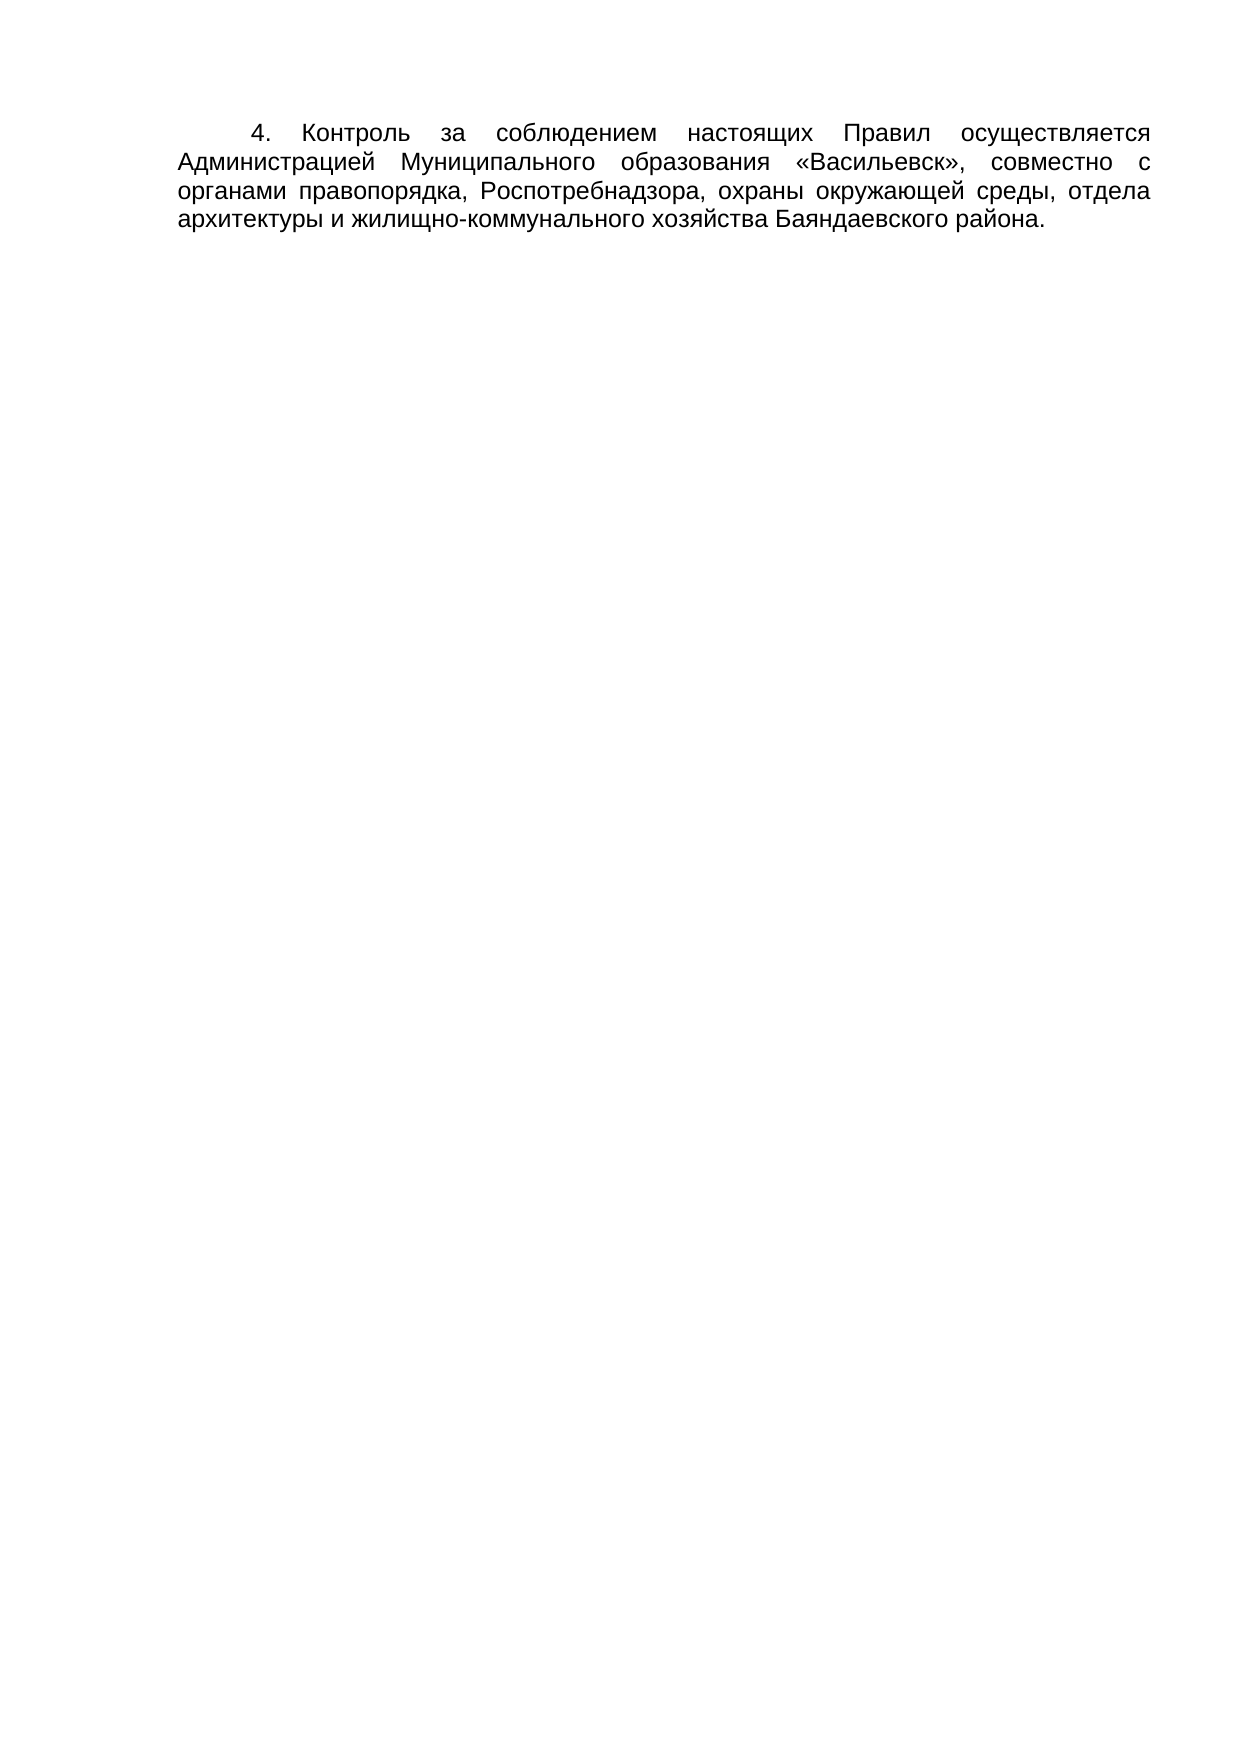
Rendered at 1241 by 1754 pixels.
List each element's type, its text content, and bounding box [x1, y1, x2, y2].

text 4. Контроль за соблюдением настоящих Правил осуществляется Администрацией Муниципального образования «Васильевск», совместно с органами правопорядка, Роспотребнадзора, охраны окружающей среды, отдела архитектуры и жилищно-коммунального хозяйства Баяндаевского района. [177, 118, 1152, 233]
